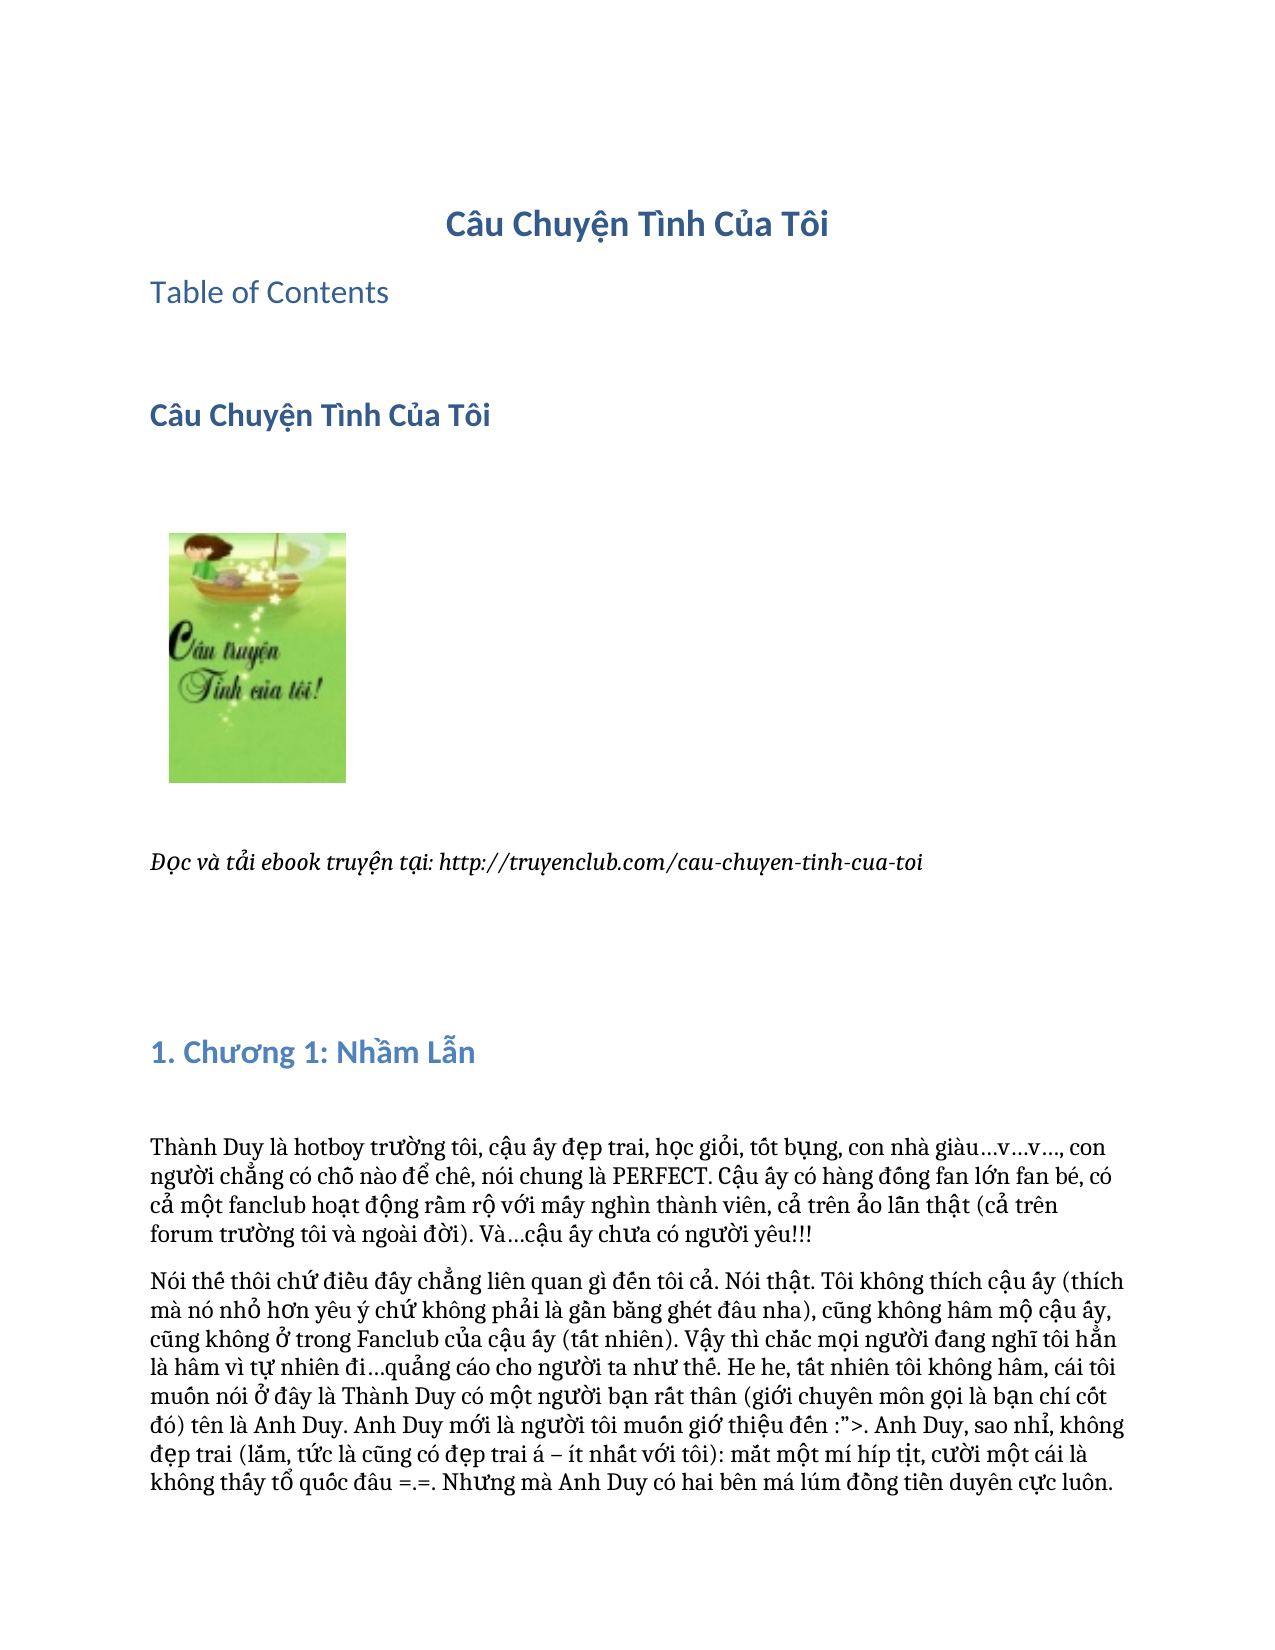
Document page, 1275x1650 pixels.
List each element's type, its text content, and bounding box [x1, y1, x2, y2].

text Thành Duy là hotboy trường tôi, cậu ấy đẹp trai, học giỏi, tốt bụng, con nhà giàu…v…v…, con người chẳng có chỗ nào để chê, nói chung là PERFECT. Cậu ấy có hàng đống fan lớn fan bé, có cả một fanclub hoạt động rầm rộ với mấy nghìn thành viên, cả trên ảo lẫn thật (cả trên forum trường tôi và ngoài đời). Và…cậu ấy chưa có người yêu!!! [150, 1076, 1125, 1248]
picture [168, 533, 346, 783]
subtitle 1. Chương 1: Nhầm Lẫn [150, 1031, 1125, 1072]
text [150, 1267, 1125, 1497]
text Đọc và tải ebook truyện tại: http://truyenclub.com/cau-chuyen-tinh-cua-toi [150, 791, 1125, 906]
title Câu Chuyện Tình Của Tôi [150, 200, 1125, 246]
table_header [139, 529, 1275, 787]
subtitle Câu Chuyện Tình Của Tôi [150, 393, 1125, 434]
